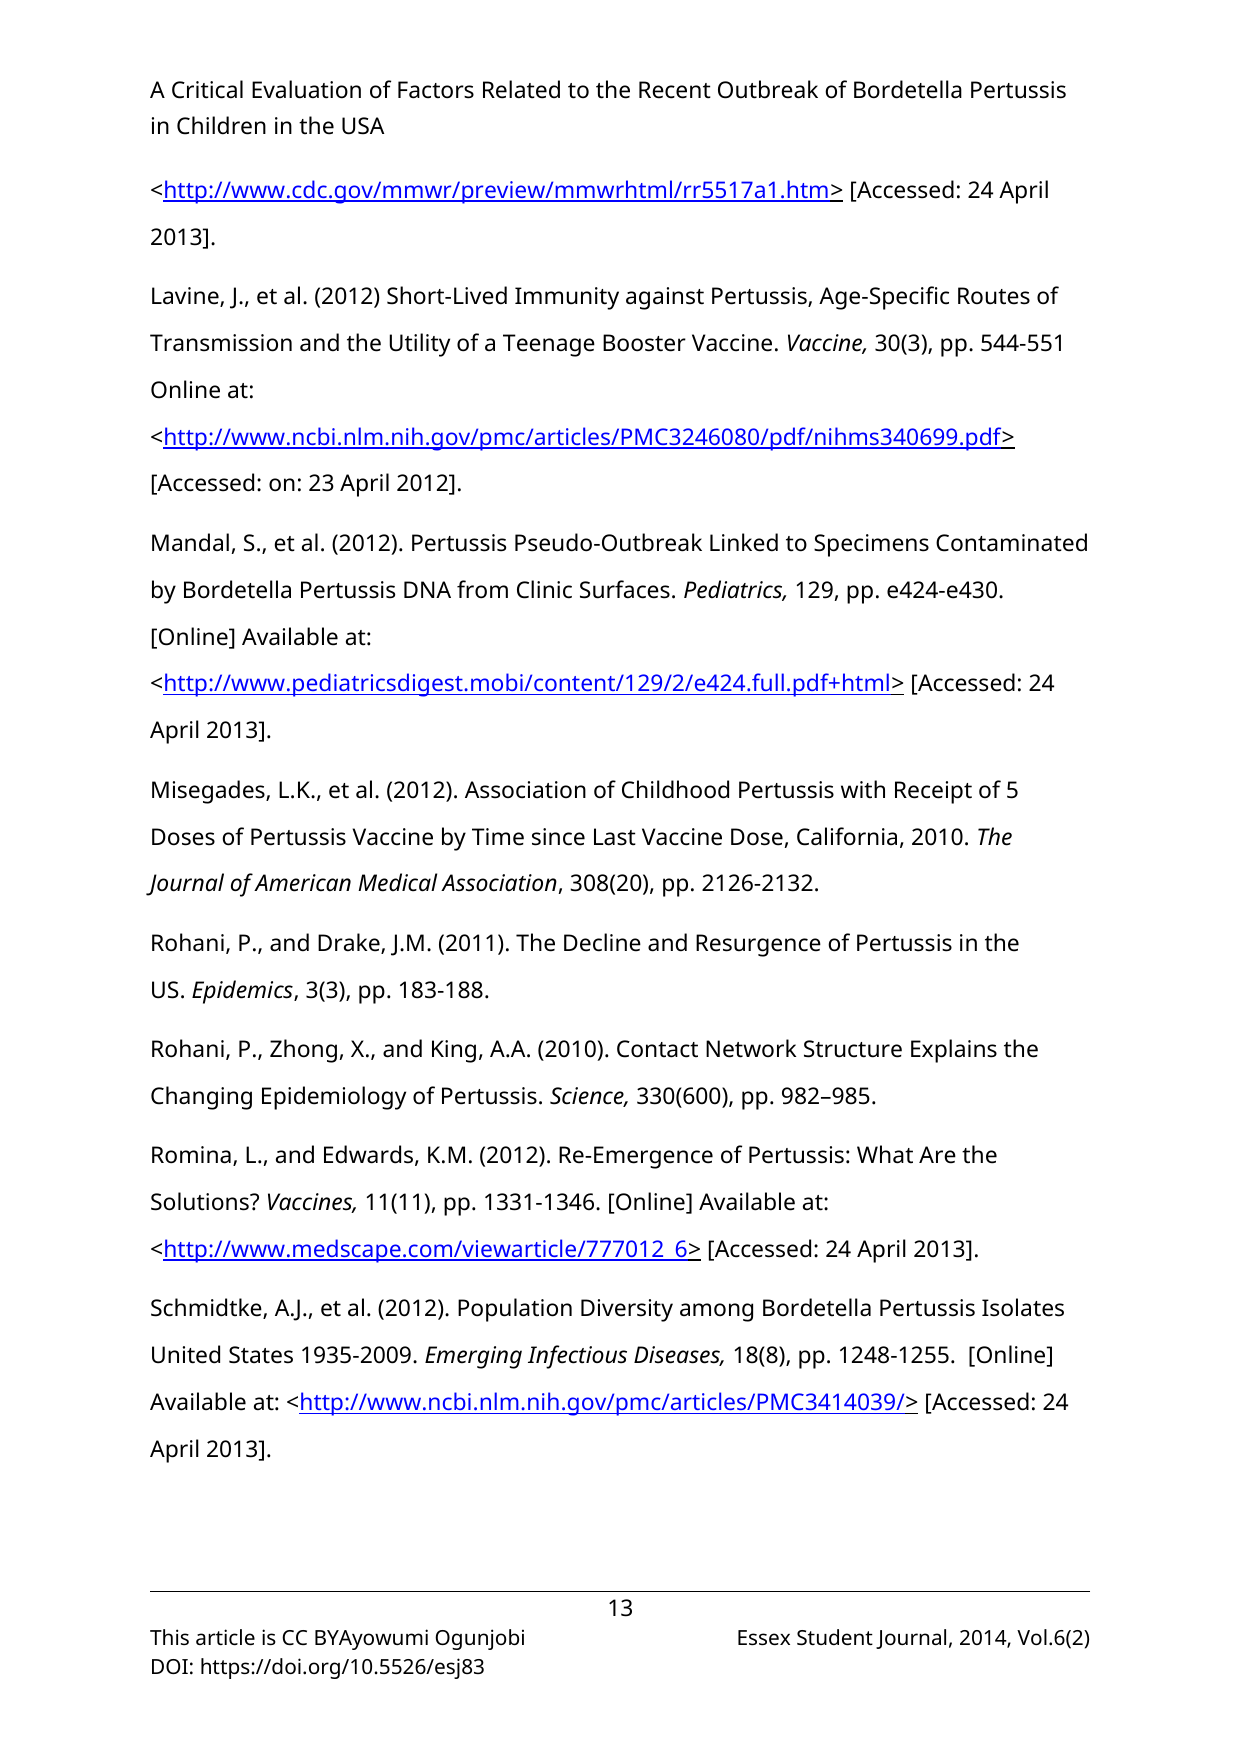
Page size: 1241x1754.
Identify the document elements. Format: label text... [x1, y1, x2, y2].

text Mandal, S., et al. (2012). Pertussis Pseudo-Outbreak Linked to Specimens Contaminated by Bordetella Pertussis DNA from Clinic Surfaces. Pediatrics, 129, pp. e424-e430. [Online] Available at: <http://www.pediatricsdigest.mobi/content/129/2/e424.full.pdf+html> [Accessed: 24 April 2013]. [150, 527, 1090, 746]
text Rohani, P., Zhong, X., and King, A.A. (2010). Contact Network Structure Explains the Changing Epidemiology of Pertussis. Science, 330(600), pp. 982–985. [150, 1033, 1090, 1111]
text Rohani, P., and Drake, J.M. (2011). The Decline and Resurgence of Pertussis in the US. Epidemics, 3(3), pp. 183-188. [150, 927, 1090, 1005]
text Lavine, J., et al. (2012) Short-Lived Immunity against Pertussis, Age-Specific Routes of Transmission and the Utility of a Teenage Booster Vaccine. Vaccine, 30(3), pp. 544-551 Online at: <http://www.ncbi.nlm.nih.gov/pmc/articles/PMC3246080/pdf/nihms340699.pdf> [Accessed: on: 23 April 2012]. [150, 280, 1090, 499]
text Misegades, L.K., et al. (2012). Association of Childhood Pertussis with Receipt of 5 Doses of Pertussis Vaccine by Time since Last Vaccine Dose, California, 2010. The Journal of American Medical Association, 308(20), pp. 2126-2132. [150, 774, 1090, 899]
text Romina, L., and Edwards, K.M. (2012). Re-Emergence of Pertussis: What Are the Solutions? Vaccines, 11(11), pp. 1331-1346. [Online] Available at: <http://www.medscape.com/viewarticle/777012_6> [Accessed: 24 April 2013]. [150, 1139, 1090, 1264]
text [150, 174, 1090, 252]
text Schmidtke, A.J., et al. (2012). Population Diversity among Bordetella Pertussis Isolates United States 1935-2009. Emerging Infectious Diseases, 18(8), pp. 1248-1255. [Online] Available at: <http://www.ncbi.nlm.nih.gov/pmc/articles/PMC3414039/> [Accessed: 24 April 2013]. [150, 1292, 1090, 1464]
